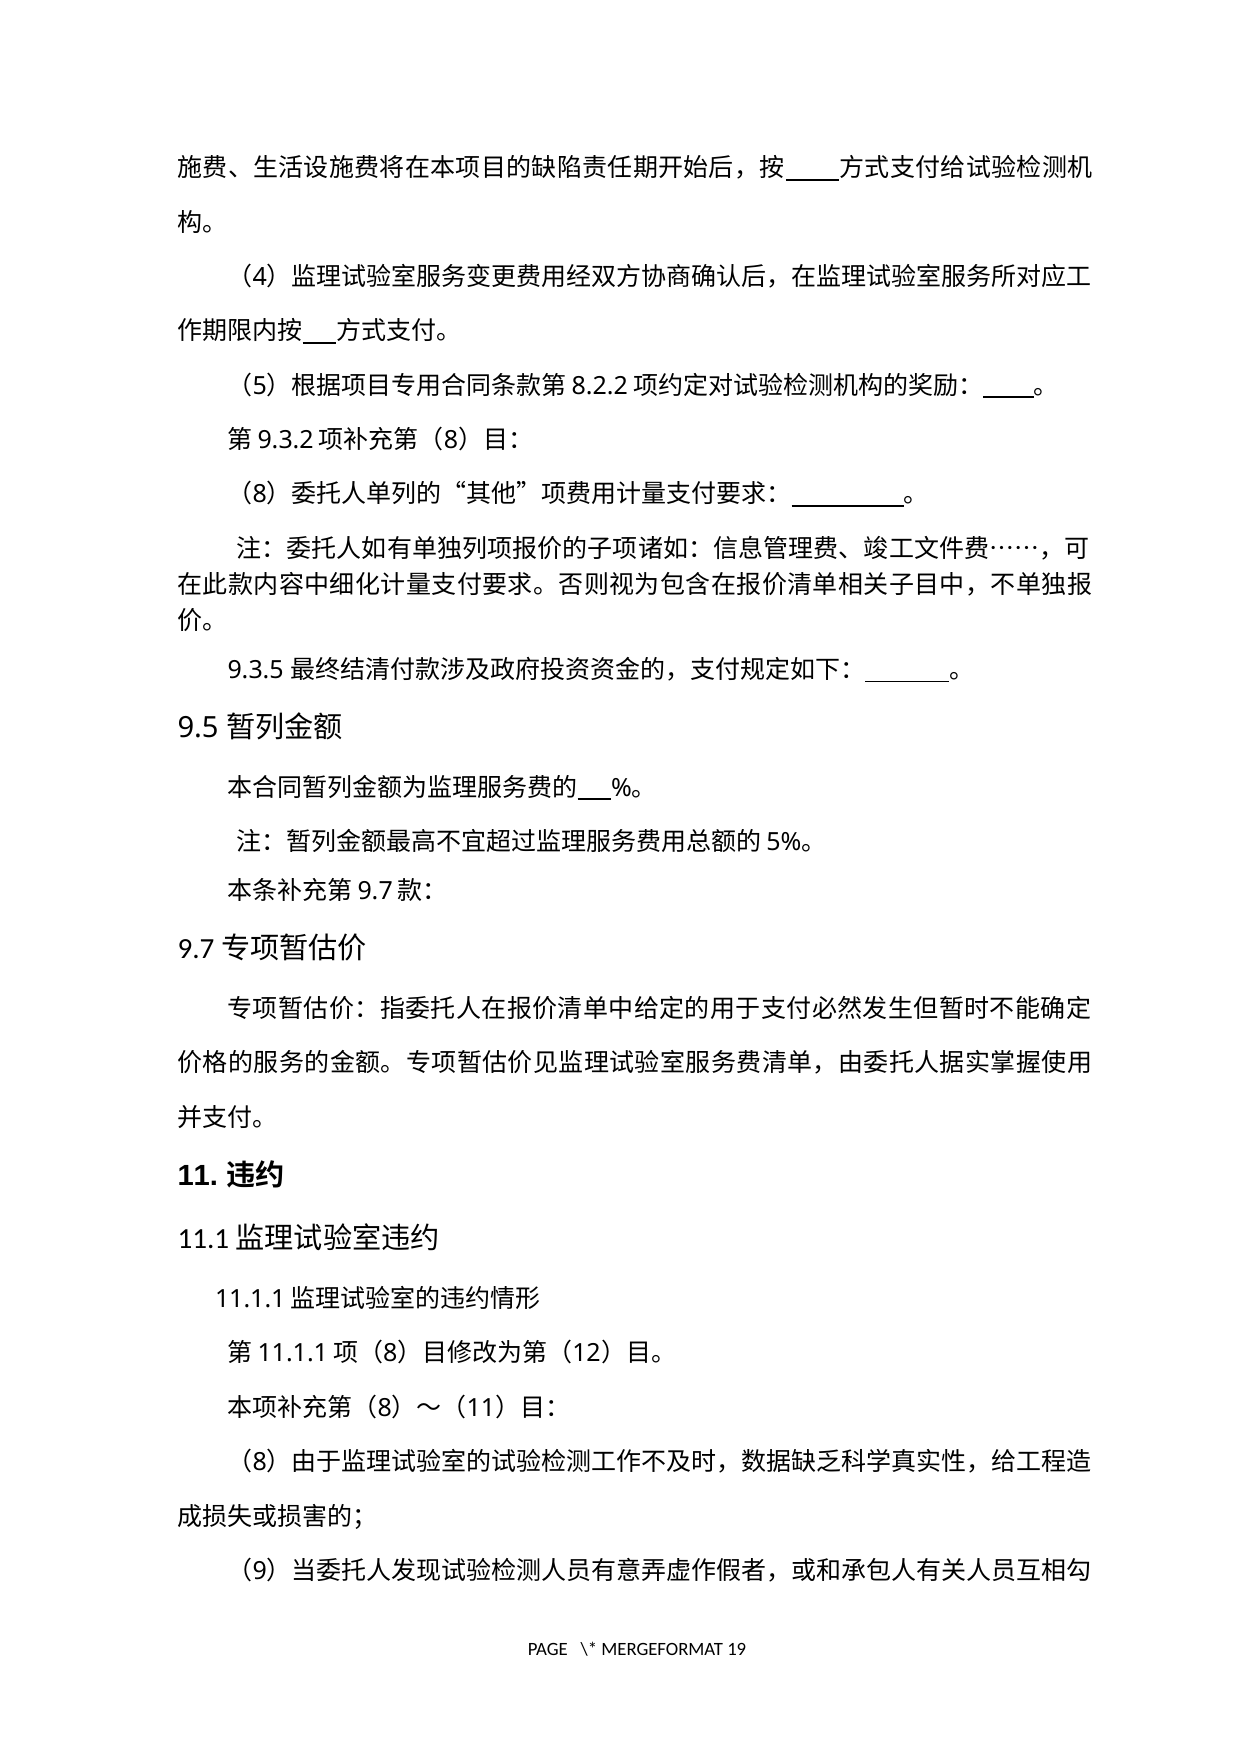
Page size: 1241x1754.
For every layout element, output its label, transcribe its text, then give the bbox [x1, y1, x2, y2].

text 注：委托人如有单独列项报价的子项诸如：信息管理费、竣工文件费……，可在此款内容中细化计量支付要求。否则视为包含在报价清单相关子目中，不单独报价。 [177, 528, 1092, 637]
text 9.3.5 最终结清付款涉及政府投资资金的，支付规定如下： 。 [177, 649, 1092, 686]
text （5）根据项目专用合同条款第8.2.2项约定对试验检测机构的奖励： 。 [177, 365, 1092, 401]
subtitle 9.7 专项暂估价 [177, 925, 1092, 967]
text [177, 148, 1092, 238]
subtitle 9.5 暂列金额 [177, 704, 1092, 746]
text 本项补充第（8）～（11）目： [177, 1387, 1092, 1423]
subtitle 11.1 监理试验室违约 [177, 1215, 1092, 1257]
text 11.1.1监理试验室的违约情形 [177, 1278, 1092, 1315]
text 第11.1.1项（8）目修改为第（12）目。 [177, 1333, 1092, 1369]
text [177, 1550, 1092, 1587]
text 专项暂估价：指委托人在报价清单中给定的用于支付必然发生但暂时不能确定价格的服务的金额。专项暂估价见监理试验室服务费清单，由委托人据实掌握使用并支付。 [177, 988, 1092, 1133]
text （8）由于监理试验室的试验检测工作不及时，数据缺乏科学真实性，给工程造成损失或损害的； [177, 1442, 1092, 1532]
text 第9.3.2项补充第（8）目： [177, 419, 1092, 456]
text （4）监理试验室服务变更费用经双方协商确认后，在监理试验室服务所对应工作期限内按 方式支付。 [177, 256, 1092, 347]
text 本合同暂列金额为监理服务费的 %。 [177, 767, 1092, 804]
text 注：暂列金额最高不宜超过监理服务费用总额的5%。 [221, 822, 1092, 858]
text 本条补充第9.7款： [177, 871, 1092, 907]
subtitle 11. 违约 [177, 1152, 1092, 1194]
text （8）委托人单列的“其他”项费用计量支付要求： 。 [177, 474, 1092, 510]
